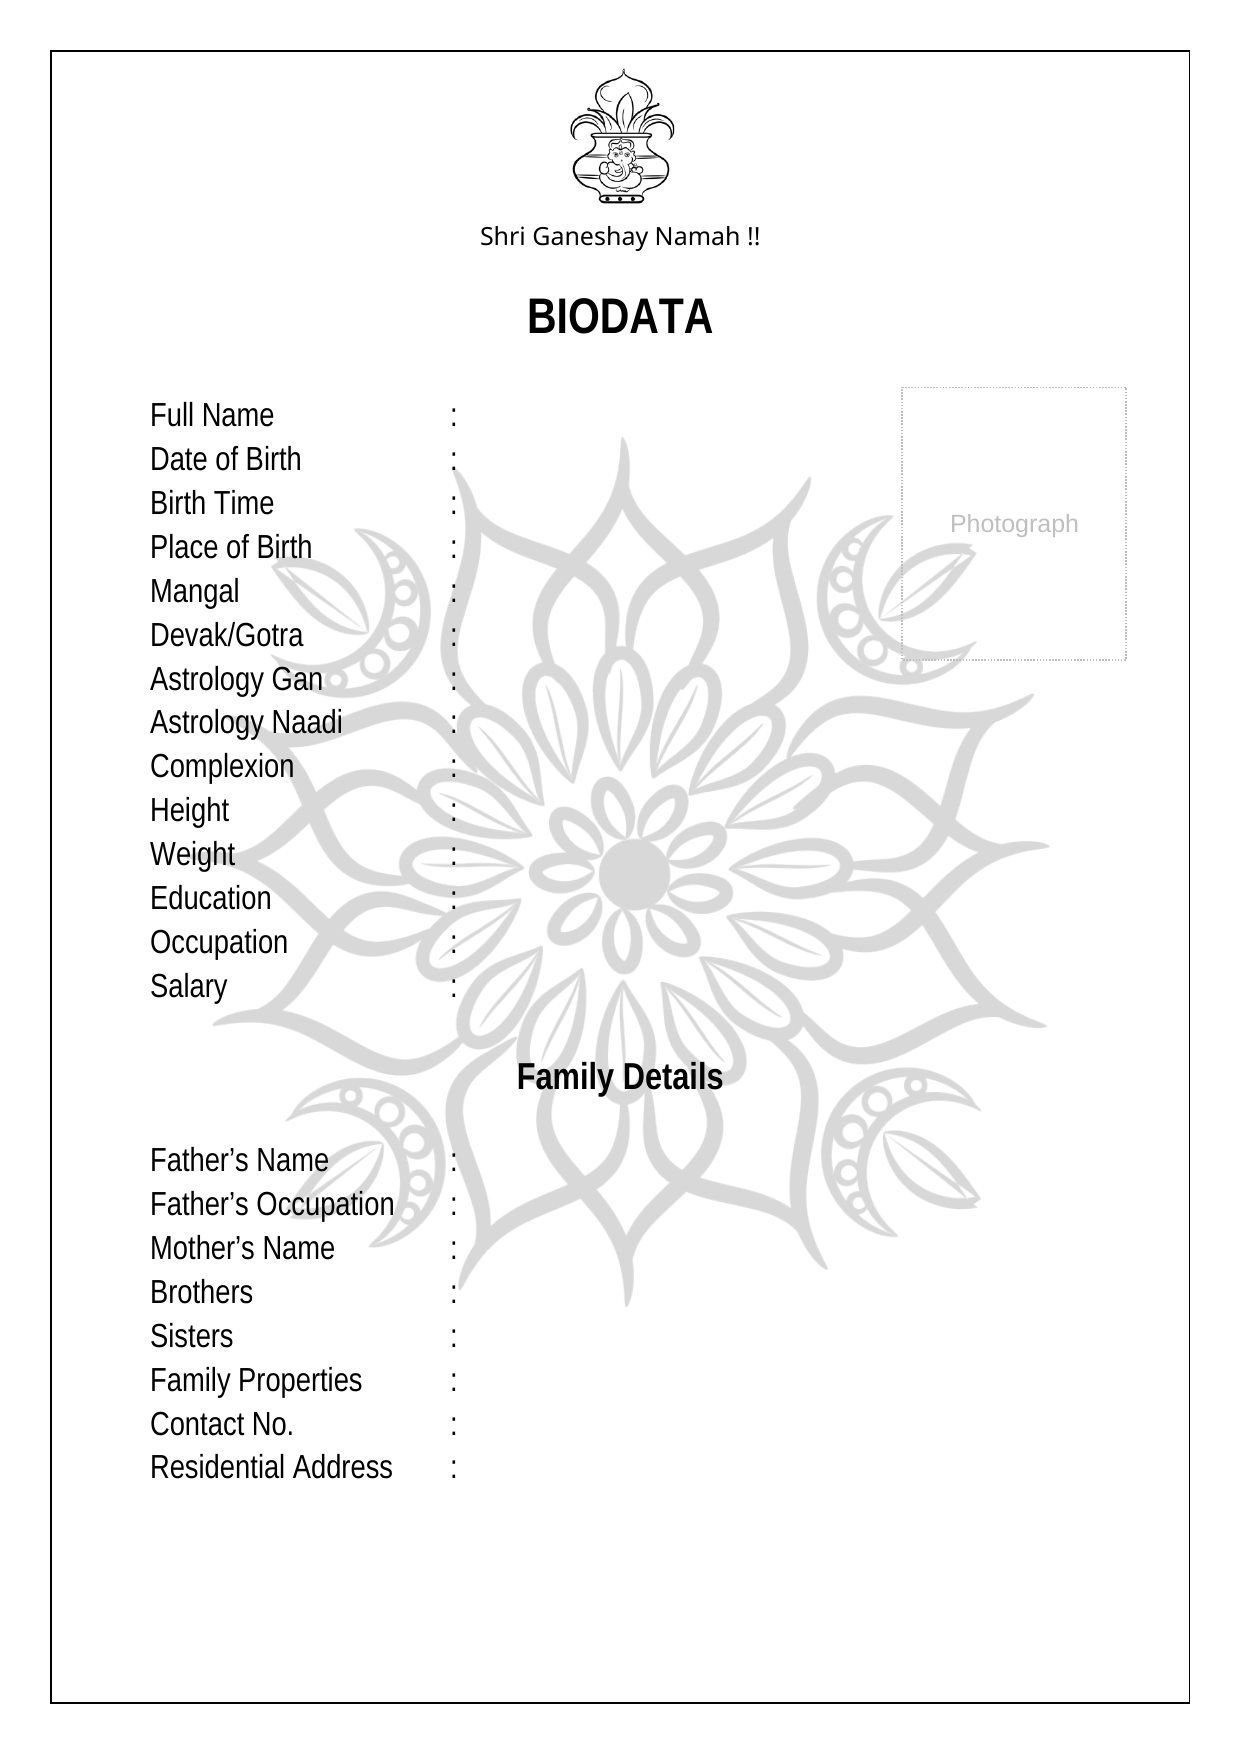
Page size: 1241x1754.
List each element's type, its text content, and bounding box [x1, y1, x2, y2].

text Residential Address : [150, 1448, 1090, 1486]
text Education : [150, 879, 1090, 917]
text Family Properties : [150, 1360, 1090, 1398]
text BIODATA [150, 286, 1090, 344]
text Brothers : [150, 1272, 1090, 1310]
text Contact No. : [150, 1404, 1090, 1442]
text Father’s Occupation : [150, 1184, 1090, 1222]
text Date of Birth : [150, 439, 1090, 477]
text Full Name : [150, 395, 1090, 433]
text Devak/Gotra : [150, 615, 1090, 653]
text Sisters : [150, 1316, 1090, 1354]
text Place of Birth : [150, 527, 1090, 565]
text Astrology Gan : [150, 659, 1090, 697]
text Height : [150, 791, 1090, 829]
text Family Details [150, 1054, 1090, 1097]
text Birth Time : [150, 483, 1090, 521]
text Father’s Name : [150, 1140, 1090, 1178]
text Complexion : [150, 747, 1090, 785]
text Mother’s Name : [150, 1228, 1090, 1266]
text Weight : [150, 835, 1090, 873]
picture [564, 57, 675, 214]
text Shri Ganeshay Namah !! [150, 218, 1090, 252]
text Mangal : [150, 571, 1090, 609]
text Astrology Naadi : [150, 703, 1090, 741]
text Occupation : [150, 923, 1090, 961]
text Salary : [150, 967, 1090, 1005]
